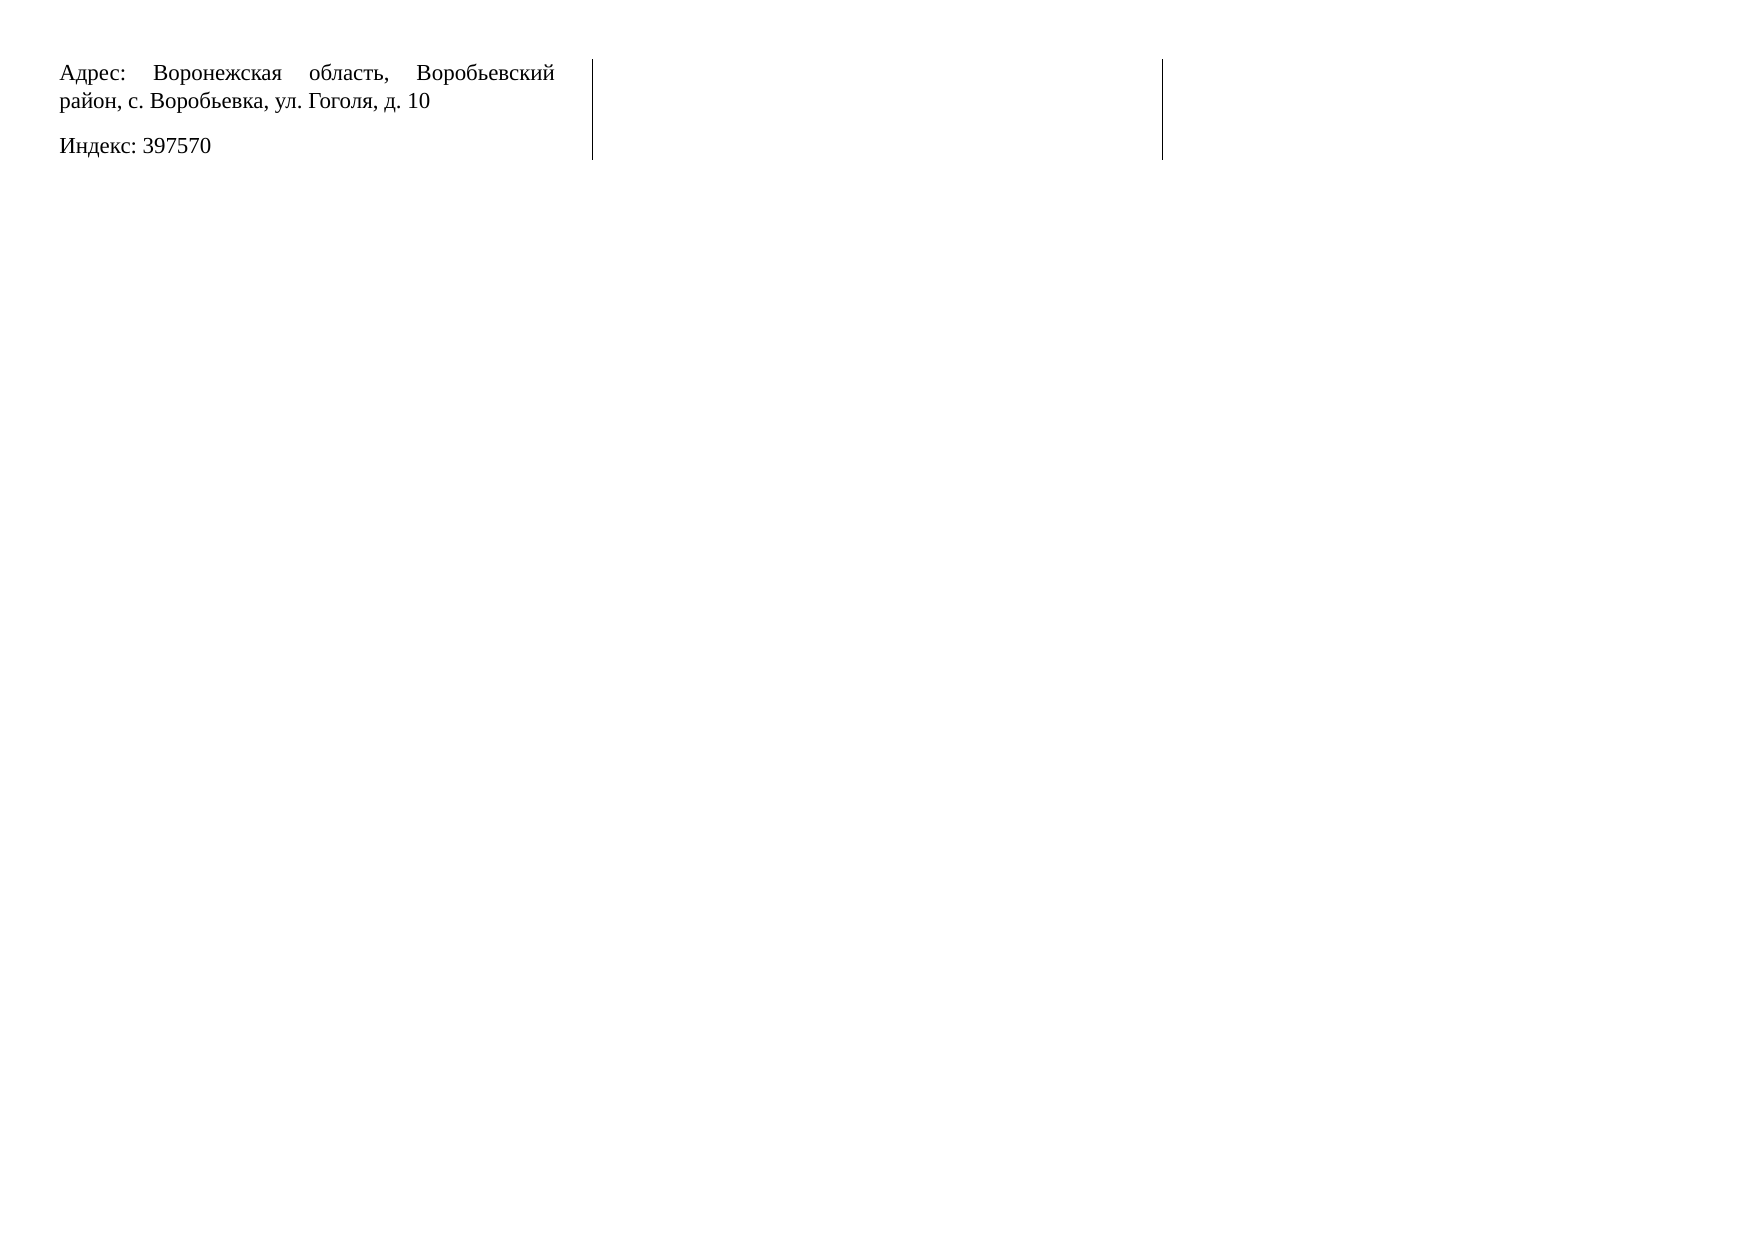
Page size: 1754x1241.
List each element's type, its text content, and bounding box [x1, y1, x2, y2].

text Индекс: 397570 [59, 133, 555, 159]
text Адрес: Воронежская область, Воробьевский район, с. Воробьевка, ул. Гоголя, д. 10 [59, 59, 555, 114]
